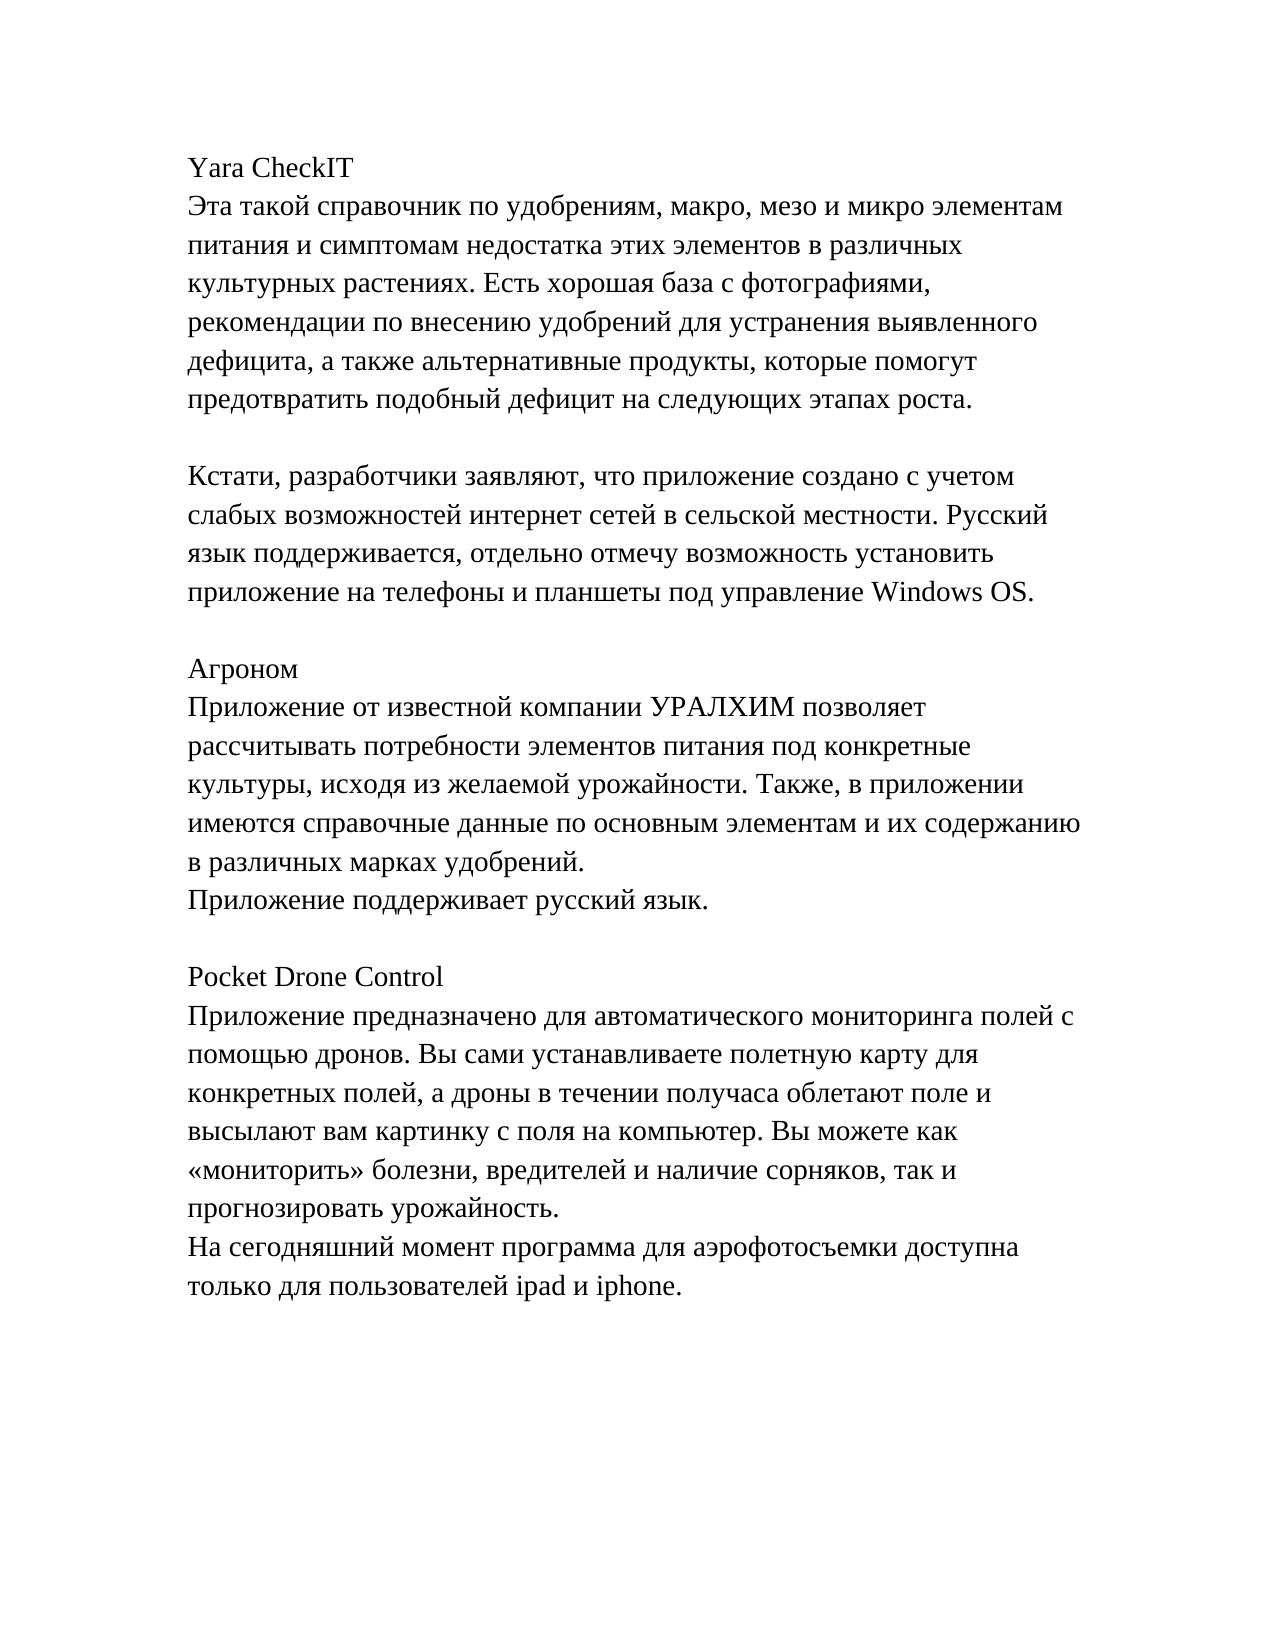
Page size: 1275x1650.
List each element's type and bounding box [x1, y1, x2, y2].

text [187, 150, 1087, 1301]
